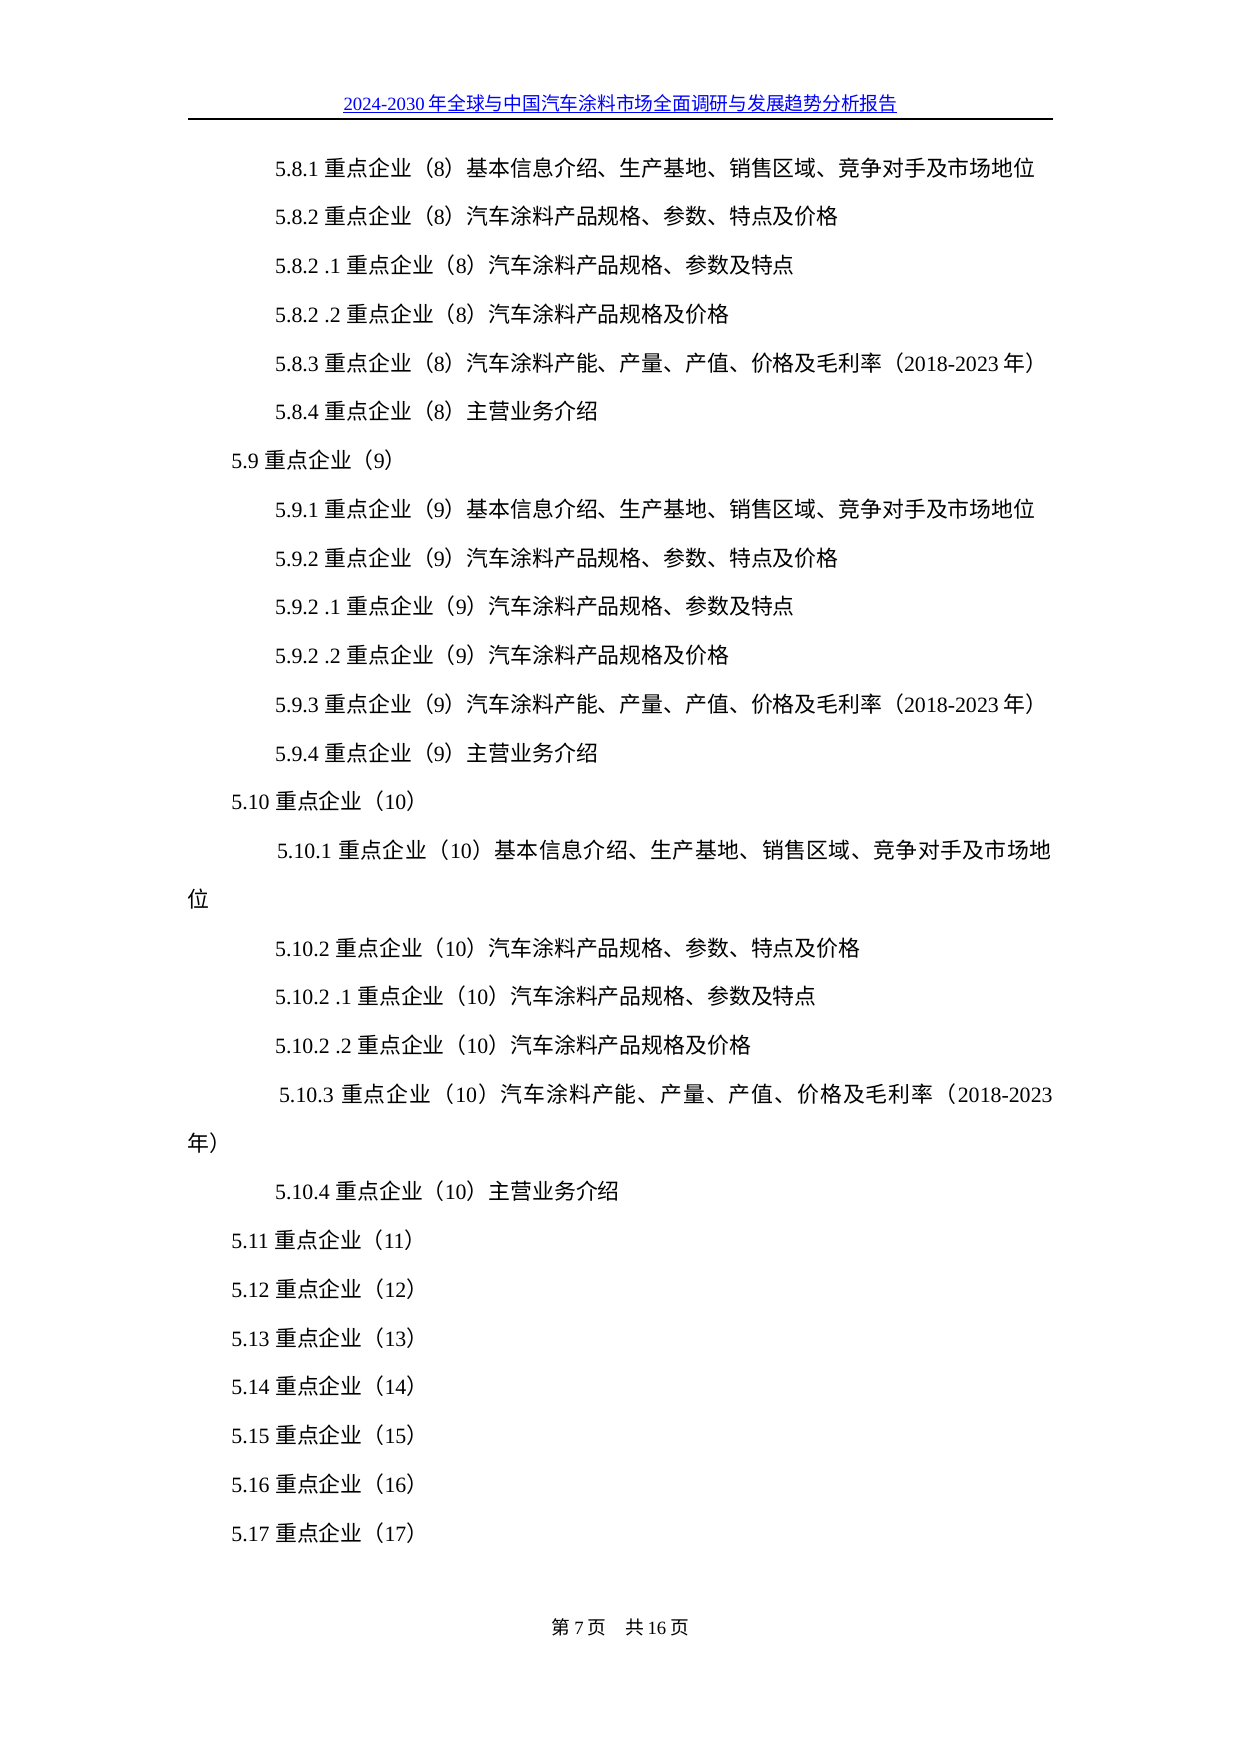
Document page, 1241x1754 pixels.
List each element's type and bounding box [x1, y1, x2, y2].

text [187, 150, 1053, 1548]
